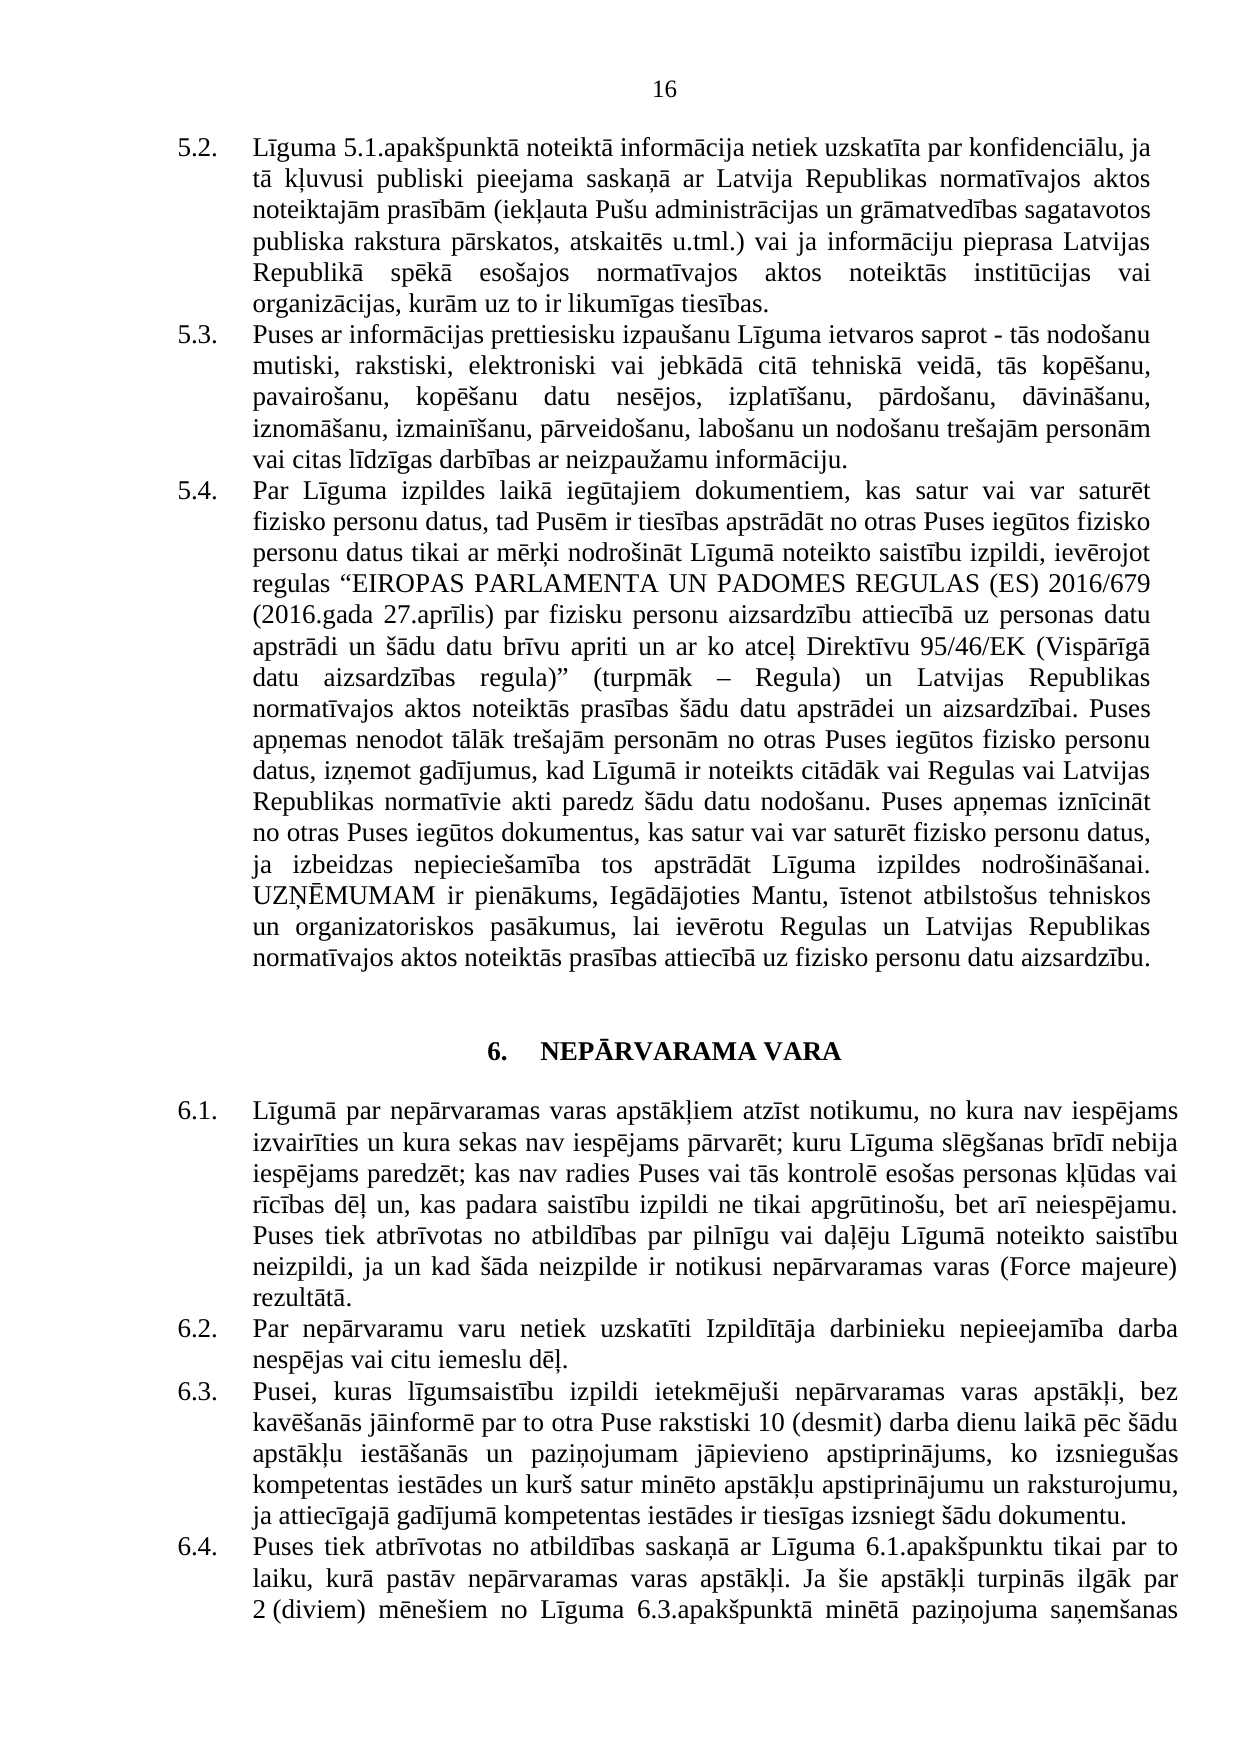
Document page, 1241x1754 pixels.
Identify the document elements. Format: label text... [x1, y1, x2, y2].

list Līguma 5.1.apakšpunktā noteiktā informācija netiek uzskatīta par konfidenciālu, ja tā kļuvusi publiski pieejama saskaņā ar Latvija Republikas normatīvajos aktos noteiktajām prasībām (iekļauta Pušu administrācijas un grāmatvedības sagatavotos publiska rakstura pārskatos, atskaitēs u.tml.) vai ja informāciju pieprasa Latvijas Republikā spēkā esošajos normatīvajos aktos noteiktās institūcijas vai organizācijas, kurām uz to ir likumīgas tiesības. [177, 131, 1152, 318]
list Līgumā par nepārvaramas varas apstākļiem atzīst notikumu, no kura nav iespējams izvairīties un kura sekas nav iespējams pārvarēt; kuru Līguma slēgšanas brīdī nebija iespējams paredzēt; kas nav radies Puses vai tās kontrolē esošas personas kļūdas vai rīcības dēļ un, kas padara saistību izpildi ne tikai apgrūtinošu, bet arī neiespējamu. Puses tiek atbrīvotas no atbildības par pilnīgu vai daļēju Līgumā noteikto saistību neizpildi, ja un kad šāda neizpilde ir notikusi nepārvaramas varas (Force majeure) rezultātā. [177, 1094, 1179, 1312]
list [177, 1531, 1179, 1624]
list NEPĀRVARAMA VARA [177, 1034, 1152, 1066]
list Par nepārvaramu varu netiek uzskatīti Izpildītāja darbinieku nepieejamība darba nespējas vai citu iemeslu dēļ. [177, 1312, 1179, 1375]
list Par Līguma izpildes laikā iegūtajiem dokumentiem, kas satur vai var saturēt fizisko personu datus, tad Pusēm ir tiesības apstrādāt no otras Puses iegūtos fizisko personu datus tikai ar mērķi nodrošināt Līgumā noteikto saistību izpildi, ievērojot regulas “EIROPAS PARLAMENTA UN PADOMES REGULAS (ES) 2016/679 (2016.gada 27.aprīlis) par fizisku personu aizsardzību attiecībā uz personas datu apstrādi un šādu datu brīvu apriti un ar ko atceļ Direktīvu 95/46/EK (Vispārīgā datu aizsardzības regula)” (turpmāk – Regula) un Latvijas Republikas normatīvajos aktos noteiktās prasības šādu datu apstrādei un aizsardzībai. Puses apņemas nenodot tālāk trešajām personām no otras Puses iegūtos fizisko personu datus, izņemot gadījumus, kad Līgumā ir noteikts citādāk vai Regulas vai Latvijas Republikas normatīvie akti paredz šādu datu nodošanu. Puses apņemas iznīcināt no otras Puses iegūtos dokumentus, kas satur vai var saturēt fizisko personu datus, ja izbeidzas nepieciešamība tos apstrādāt Līguma izpildes nodrošināšanai. UZŅĒMUMAM ir pienākums, Iegādājoties Mantu, īstenot atbilstošus tehniskos un organizatoriskos pasākumus, lai ievērotu Regulas un Latvijas Republikas normatīvajos aktos noteiktās prasības attiecībā uz fizisko personu datu aizsardzību. [177, 474, 1152, 972]
list Pusei, kuras līgumsaistību izpildi ietekmējuši nepārvaramas varas apstākļi, bez kavēšanās jāinformē par to otra Puse rakstiski 10 (desmit) darba dienu laikā pēc šādu apstākļu iestāšanās un paziņojumam jāpievieno apstiprinājums, ko izsniegušas kompetentas iestādes un kurš satur minēto apstākļu apstiprinājumu un raksturojumu, ja attiecīgajā gadījumā kompetentas iestādes ir tiesīgas izsniegt šādu dokumentu. [177, 1375, 1179, 1531]
list Puses ar informācijas prettiesisku izpaušanu Līguma ietvaros saprot - tās nodošanu mutiski, rakstiski, elektroniski vai jebkādā citā tehniskā veidā, tās kopēšanu, pavairošanu, kopēšanu datu nesējos, izplatīšanu, pārdošanu, dāvināšanu, iznomāšanu, izmainīšanu, pārveidošanu, labošanu un nodošanu trešajām personām vai citas līdzīgas darbības ar neizpaužamu informāciju. [177, 318, 1152, 474]
